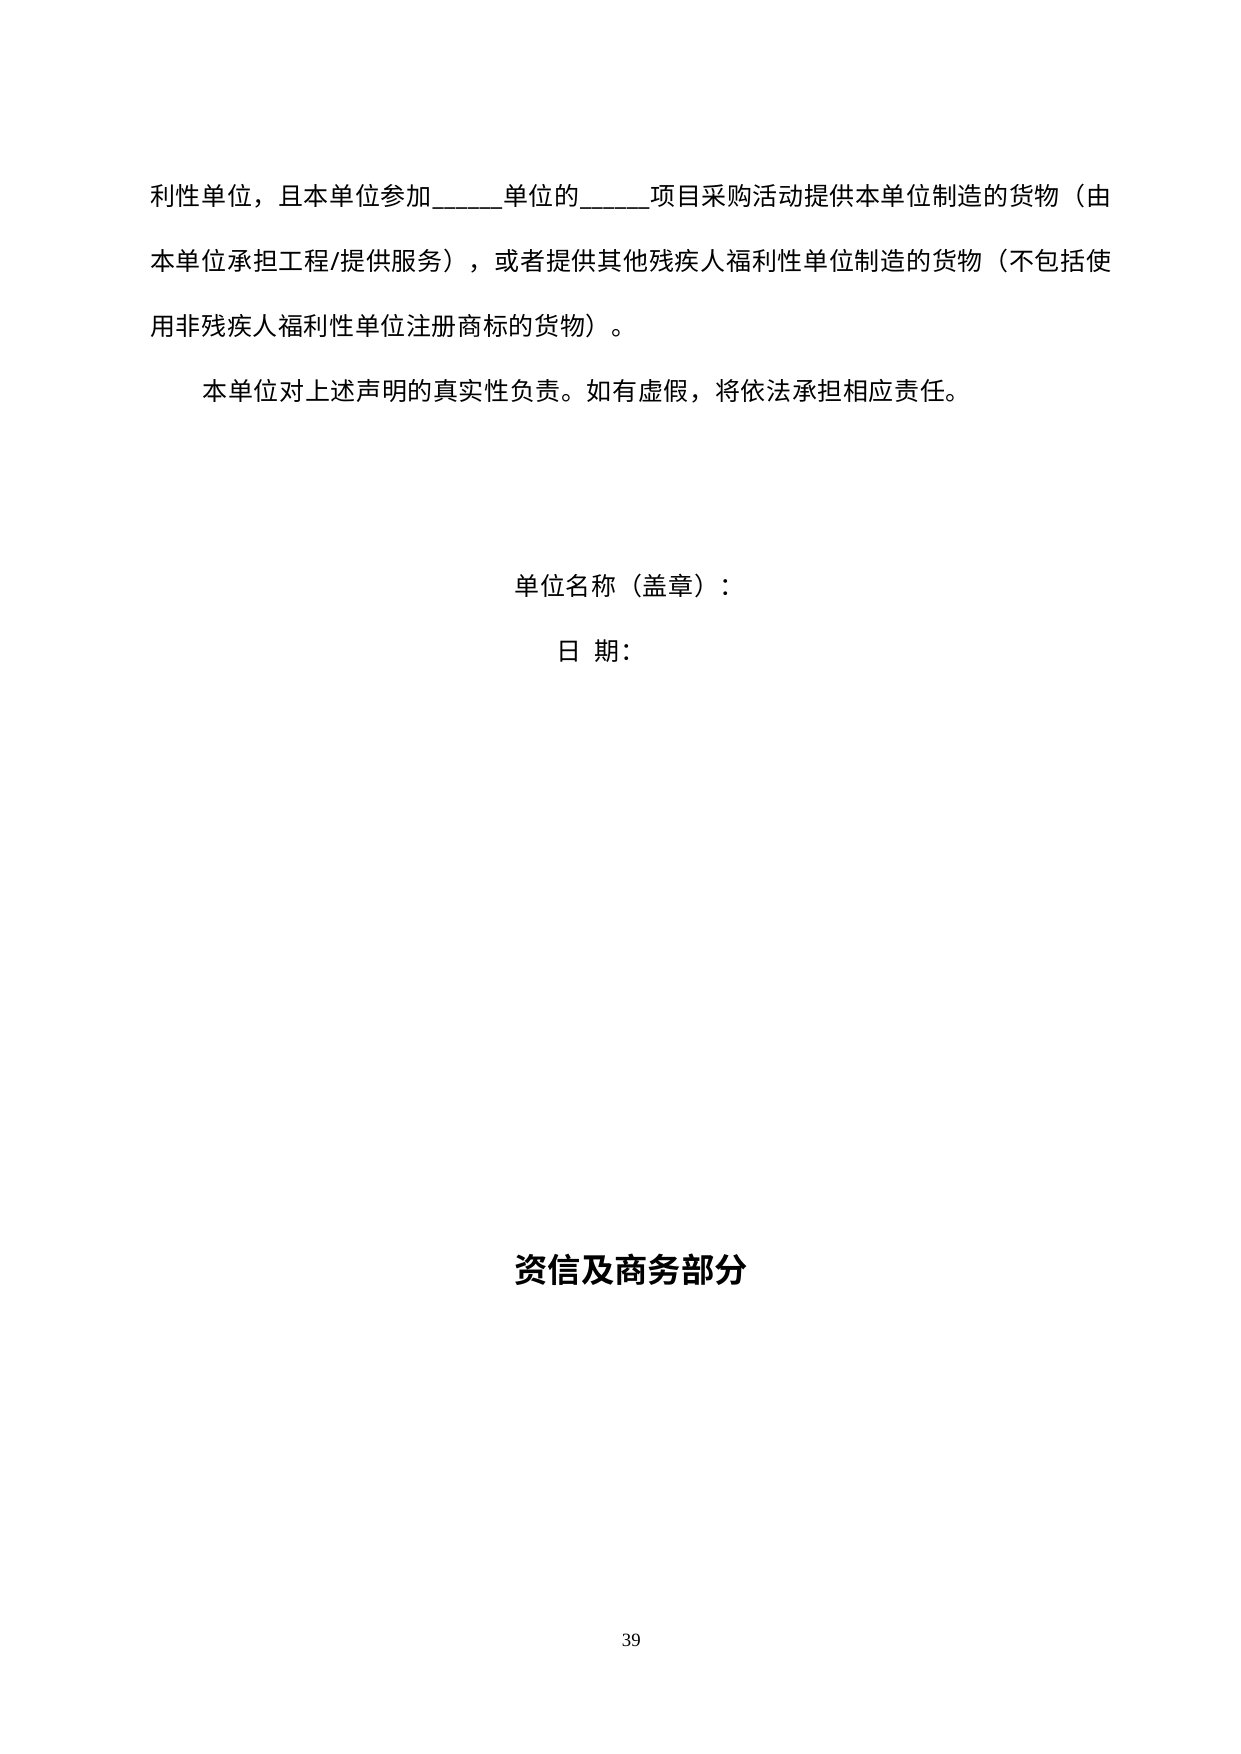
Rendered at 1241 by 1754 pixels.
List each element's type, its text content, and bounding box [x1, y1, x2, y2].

text 本单位对上述声明的真实性负责。如有虚假，将依法承担相应责任。 [150, 357, 1112, 422]
text 日 期： [150, 617, 949, 682]
text 资信及商务部分 [150, 1236, 1112, 1301]
text 单位名称（盖章）： [150, 552, 949, 617]
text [150, 162, 1112, 357]
